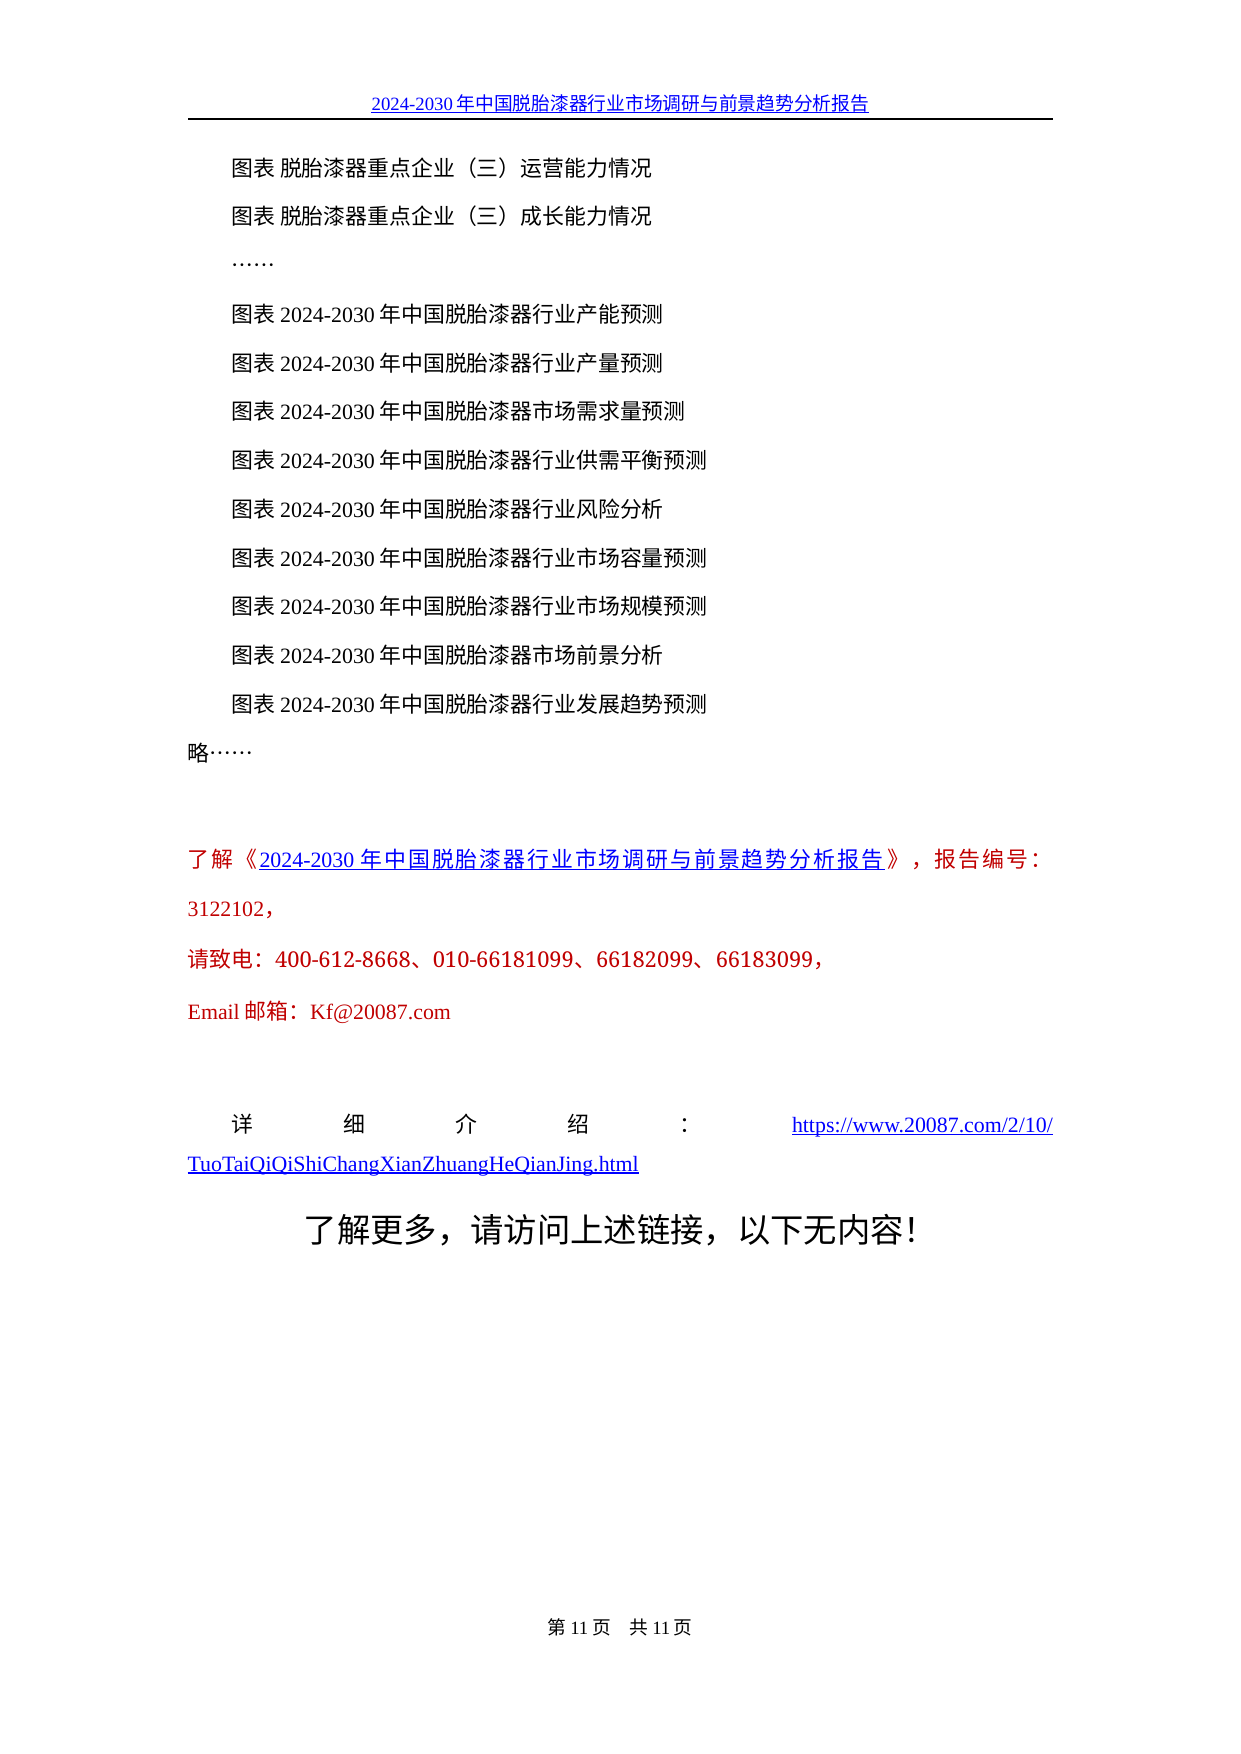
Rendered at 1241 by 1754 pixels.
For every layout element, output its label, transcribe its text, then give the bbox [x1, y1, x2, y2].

text 了解《2024-2030年中国脱胎漆器行业市场调研与前景趋势分析报告》，报告编号：3122102， [187, 842, 1053, 923]
text 请致电：400-612-8668、010-66181099、66182099、66183099， [187, 942, 1053, 974]
text 详细介绍：https://www.20087.com/2/10/TuoTaiQiQiShiChangXianZhuangHeQianJing.html [187, 1106, 1053, 1179]
text Email邮箱：Kf@20087.com [187, 993, 1053, 1026]
title 了解更多，请访问上述链接，以下无内容！ [187, 1195, 1053, 1260]
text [187, 150, 1053, 768]
